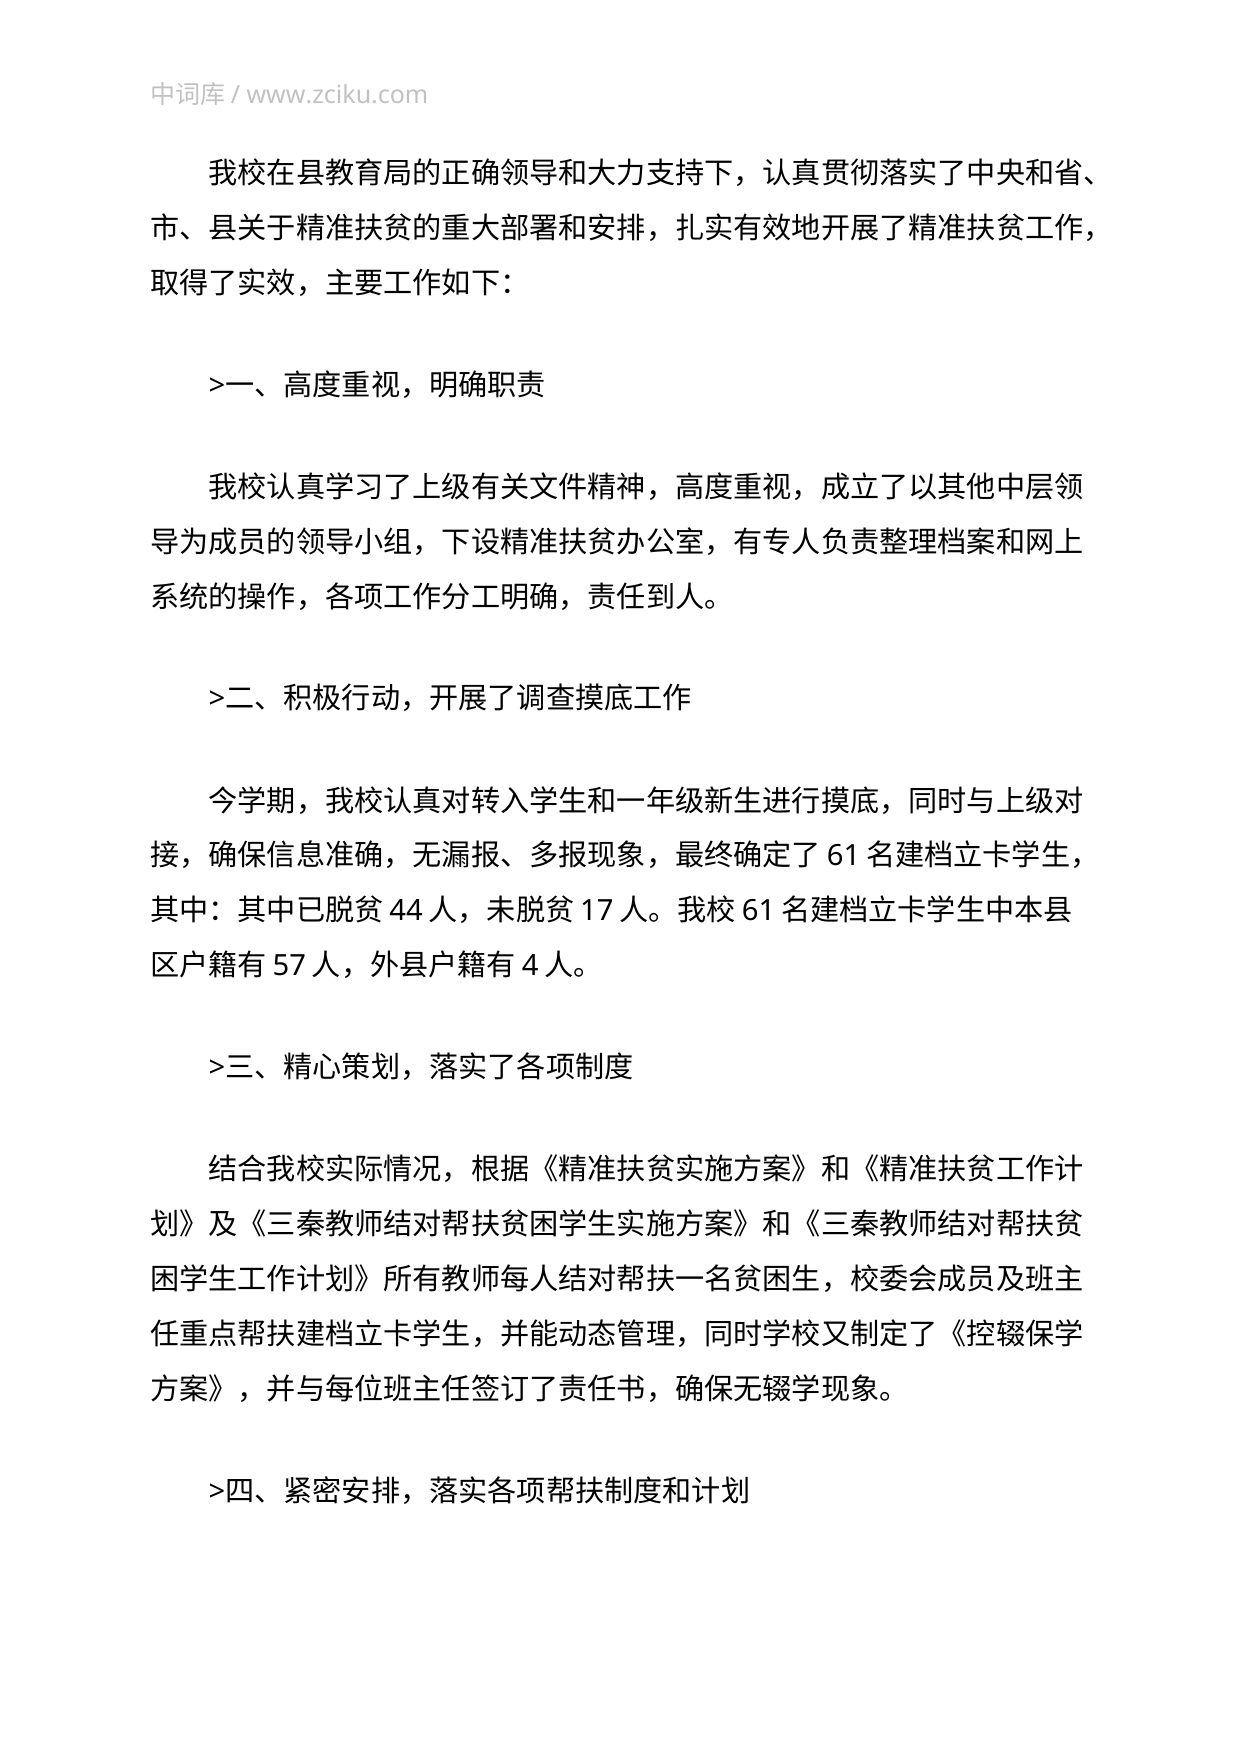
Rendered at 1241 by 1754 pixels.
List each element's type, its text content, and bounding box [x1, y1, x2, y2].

text >一、高度重视，明确职责 [150, 362, 1090, 404]
text >四、紧密安排，落实各项帮扶制度和计划 [150, 1467, 1090, 1510]
text 我校在县教育局的正确领导和大力支持下，认真贯彻落实了中央和省、市、县关于精准扶贫的重大部署和安排，扎实有效地开展了精准扶贫工作，取得了实效，主要工作如下： [150, 150, 1090, 302]
text >二、积极行动，开展了调查摸底工作 [150, 675, 1090, 717]
text 今学期，我校认真对转入学生和一年级新生进行摸底，同时与上级对接，确保信息准确，无漏报、多报现象，最终确定了61名建档立卡学生，其中：其中已脱贫44人，未脱贫17人。我校61名建档立卡学生中本县区户籍有57人，外县户籍有4人。 [150, 777, 1090, 984]
text 结合我校实际情况，根据《精准扶贫实施方案》和《精准扶贫工作计划》及《三秦教师结对帮扶贫困学生实施方案》和《三秦教师结对帮扶贫困学生工作计划》所有教师每人结对帮扶一名贫困生，校委会成员及班主任重点帮扶建档立卡学生，并能动态管理，同时学校又制定了《控辍保学方案》，并与每位班主任签订了责任书，确保无辍学现象。 [150, 1146, 1090, 1408]
text 我校认真学习了上级有关文件精神，高度重视，成立了以其他中层领导为成员的领导小组，下设精准扶贫办公室，有专人负责整理档案和网上系统的操作，各项工作分工明确，责任到人。 [150, 463, 1090, 616]
text >三、精心策划，落实了各项制度 [150, 1044, 1090, 1086]
